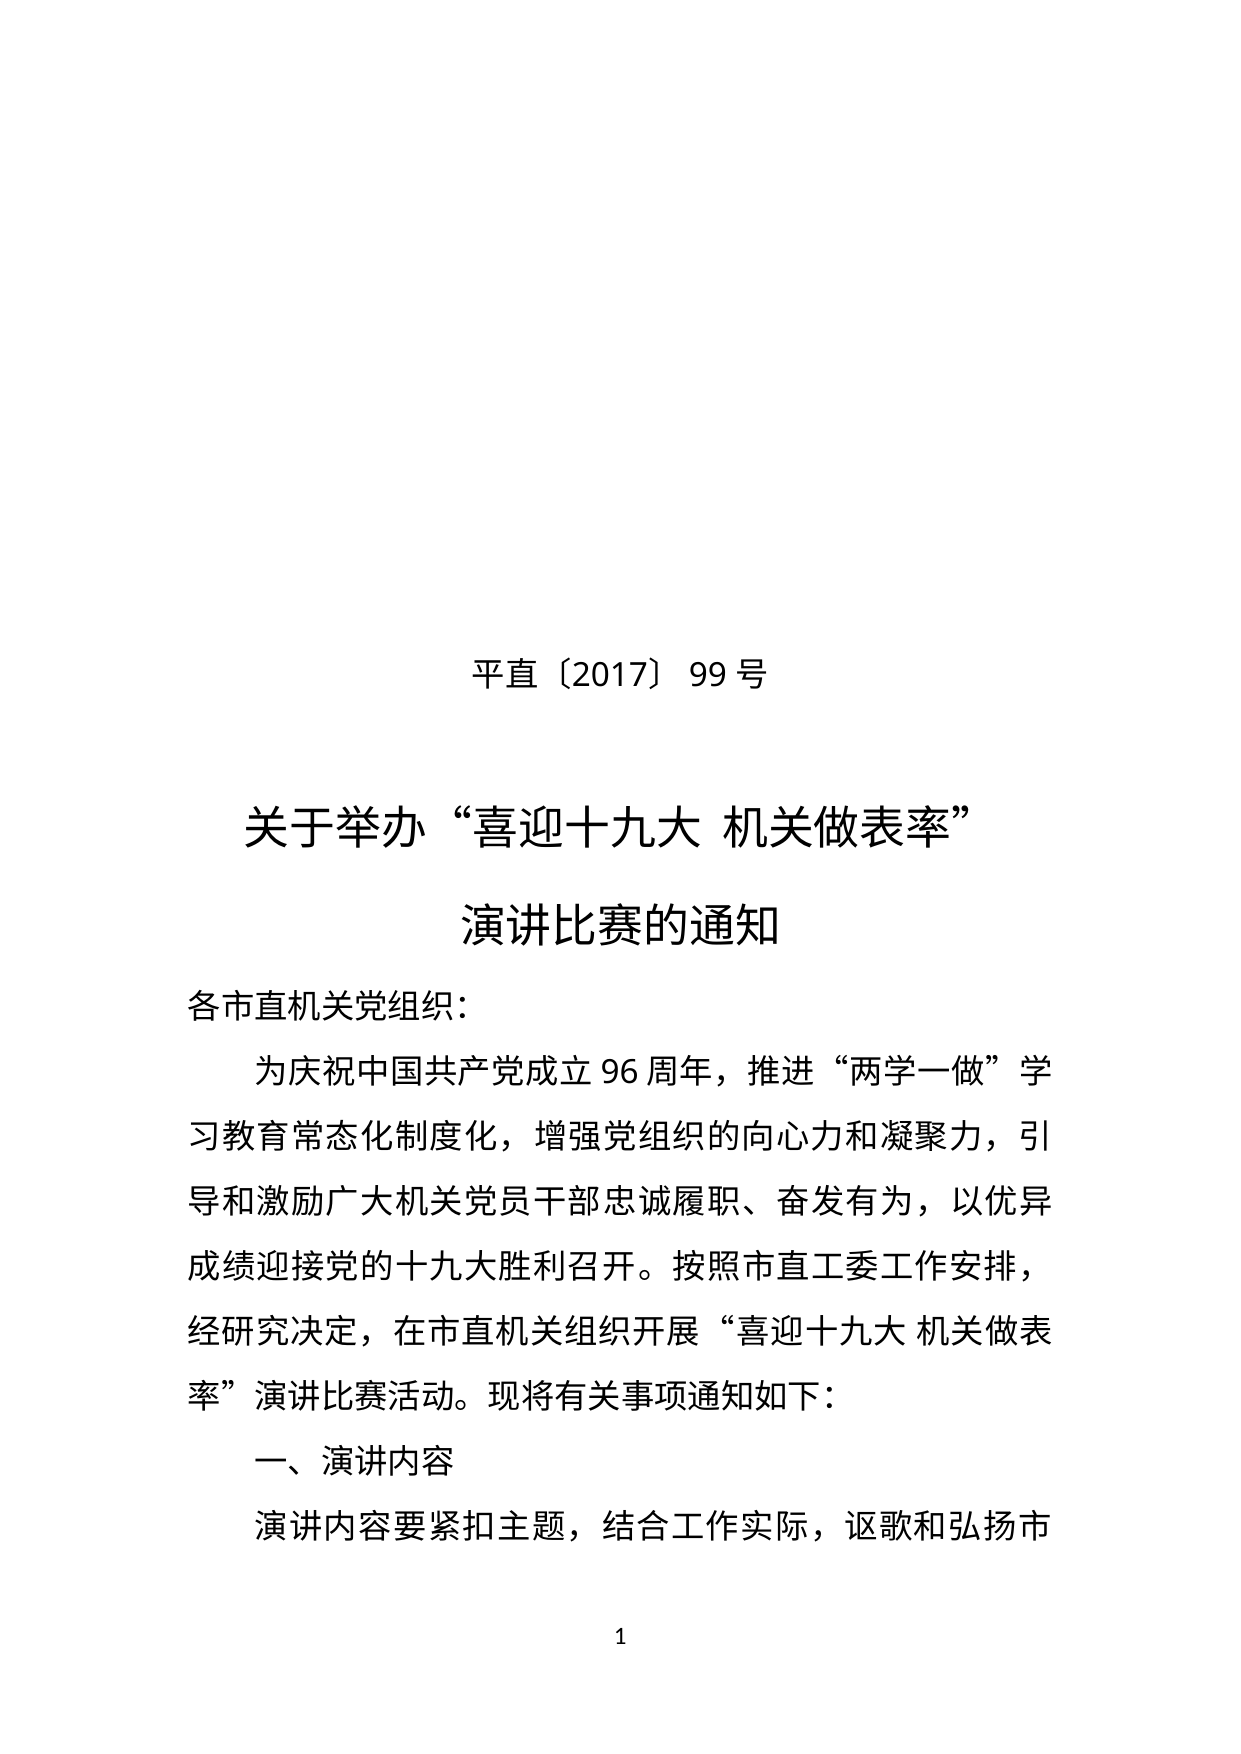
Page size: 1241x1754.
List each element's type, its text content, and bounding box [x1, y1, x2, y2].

text 一、演讲内容 [187, 1426, 1053, 1491]
text 关于举办“喜迎十九大 机关做表率” [187, 776, 1053, 874]
text 演讲比赛的通知 [187, 874, 1053, 971]
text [187, 1491, 1053, 1556]
text 为庆祝中国共产党成立96周年，推进“两学一做”学习教育常态化制度化，增强党组织的向心力和凝聚力，引导和激励广大机关党员干部忠诚履职、奋发有为，以优异成绩迎接党的十九大胜利召开。按照市直工委工作安排，经研究决定，在市直机关组织开展“喜迎十九大 机关做表率”演讲比赛活动。现将有关事项通知如下： [187, 1036, 1053, 1426]
text 各市直机关党组织： [187, 971, 1053, 1036]
text 平直〔2017〕 99 号 [187, 640, 1053, 705]
